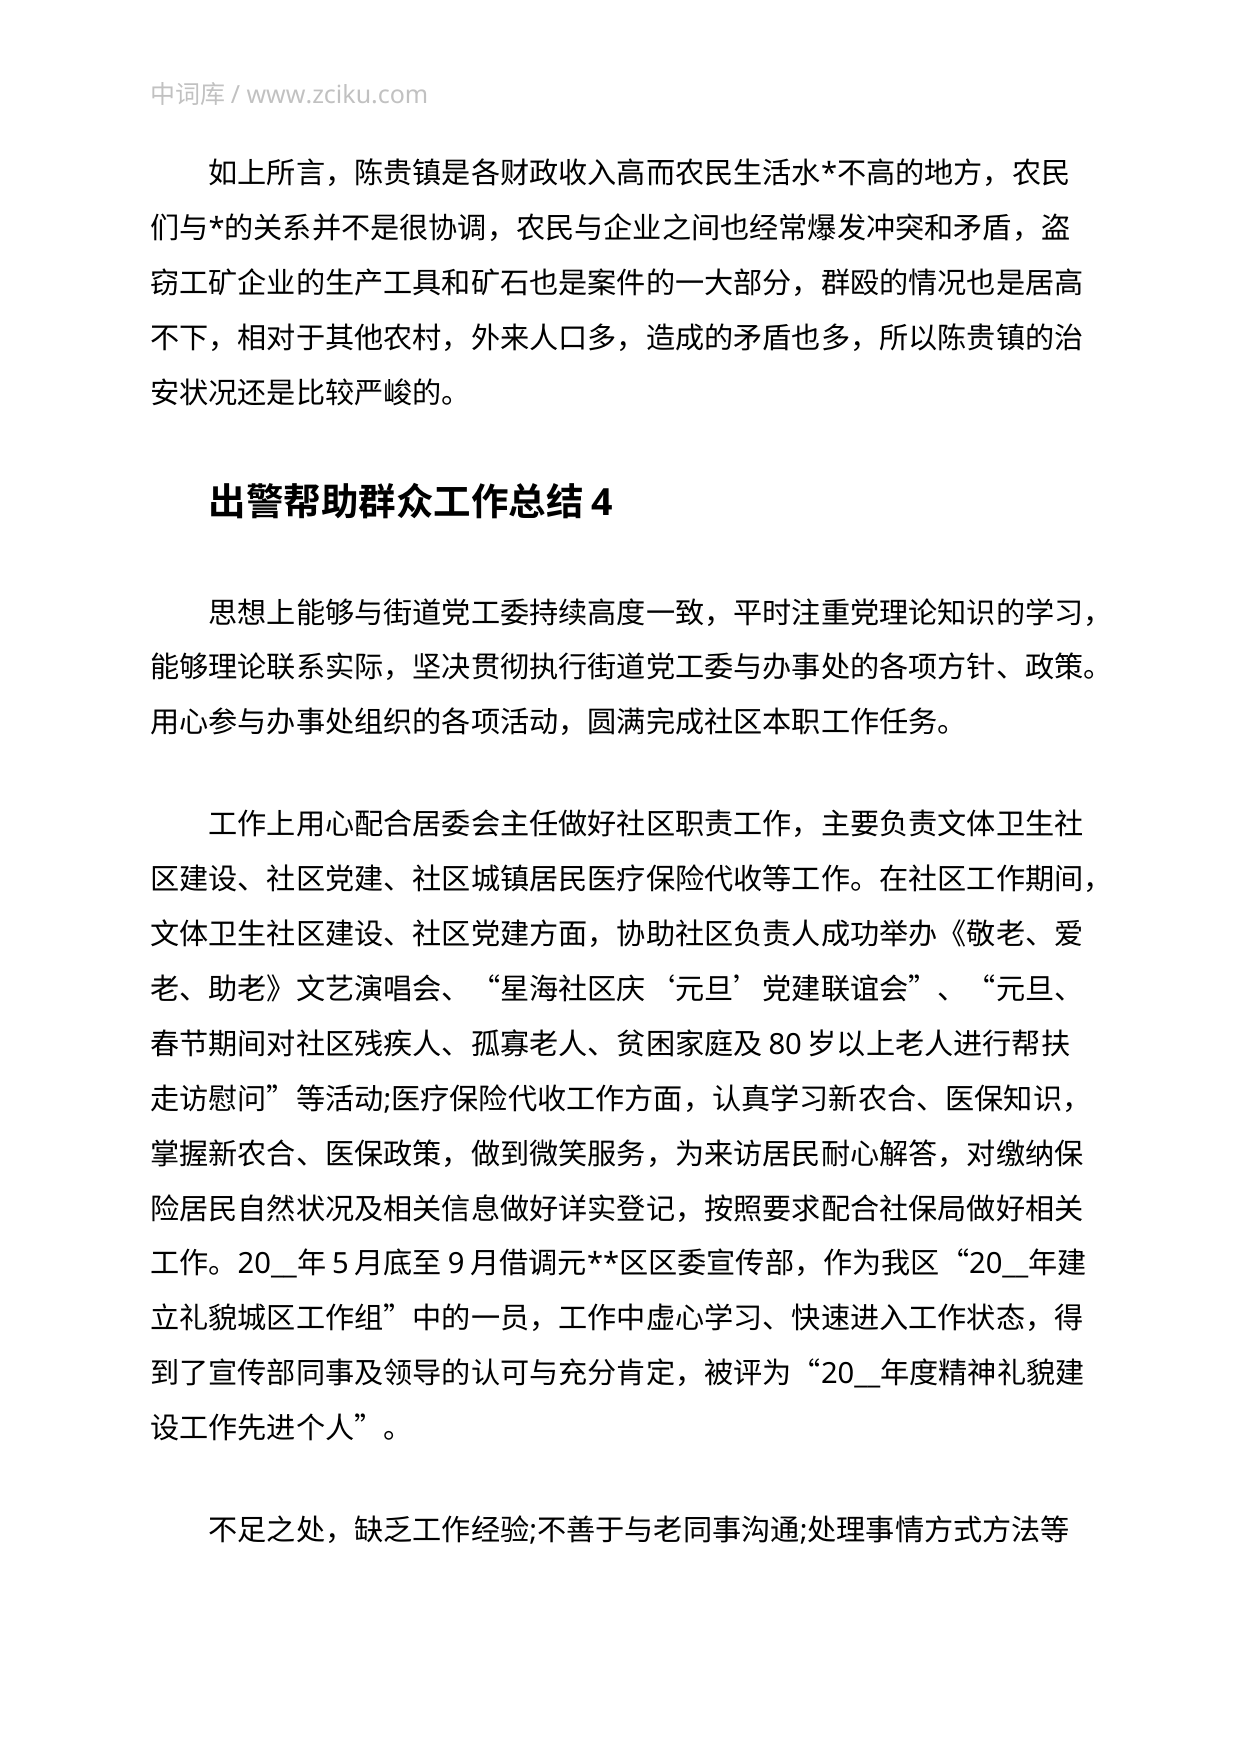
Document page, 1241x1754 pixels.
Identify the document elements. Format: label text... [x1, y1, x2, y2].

text 工作上用心配合居委会主任做好社区职责工作，主要负责文体卫生社区建设、社区党建、社区城镇居民医疗保险代收等工作。在社区工作期间，文体卫生社区建设、社区党建方面，协助社区负责人成功举办《敬老、爱老、助老》文艺演唱会、“星海社区庆‘元旦’党建联谊会”、“元旦、春节期间对社区残疾人、孤寡老人、贫困家庭及80岁以上老人进行帮扶走访慰问”等活动;医疗保险代收工作方面，认真学习新农合、医保知识，掌握新农合、医保政策，做到微笑服务，为来访居民耐心解答，对缴纳保险居民自然状况及相关信息做好详实登记，按照要求配合社保局做好相关工作。20__年5月底至9月借调元**区区委宣传部，作为我区“20__年建立礼貌城区工作组”中的一员，工作中虚心学习、快速进入工作状态，得到了宣传部同事及领导的认可与充分肯定，被评为“20__年度精神礼貌建设工作先进个人”。 [150, 801, 1090, 1447]
text 如上所言，陈贵镇是各财政收入高而农民生活水*不高的地方，农民们与*的关系并不是很协调，农民与企业之间也经常爆发冲突和矛盾，盗窃工矿企业的生产工具和矿石也是案件的一大部分，群殴的情况也是居高不下，相对于其他农村，外来人口多，造成的矛盾也多，所以陈贵镇的治安状况还是比较严峻的。 [150, 150, 1090, 412]
text 出警帮助群众工作总结4 [150, 472, 1090, 526]
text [150, 1507, 1090, 1549]
text 思想上能够与街道党工委持续高度一致，平时注重党理论知识的学习，能够理论联系实际，坚决贯彻执行街道党工委与办事处的各项方针、政策。用心参与办事处组织的各项活动，圆满完成社区本职工作任务。 [150, 589, 1090, 741]
